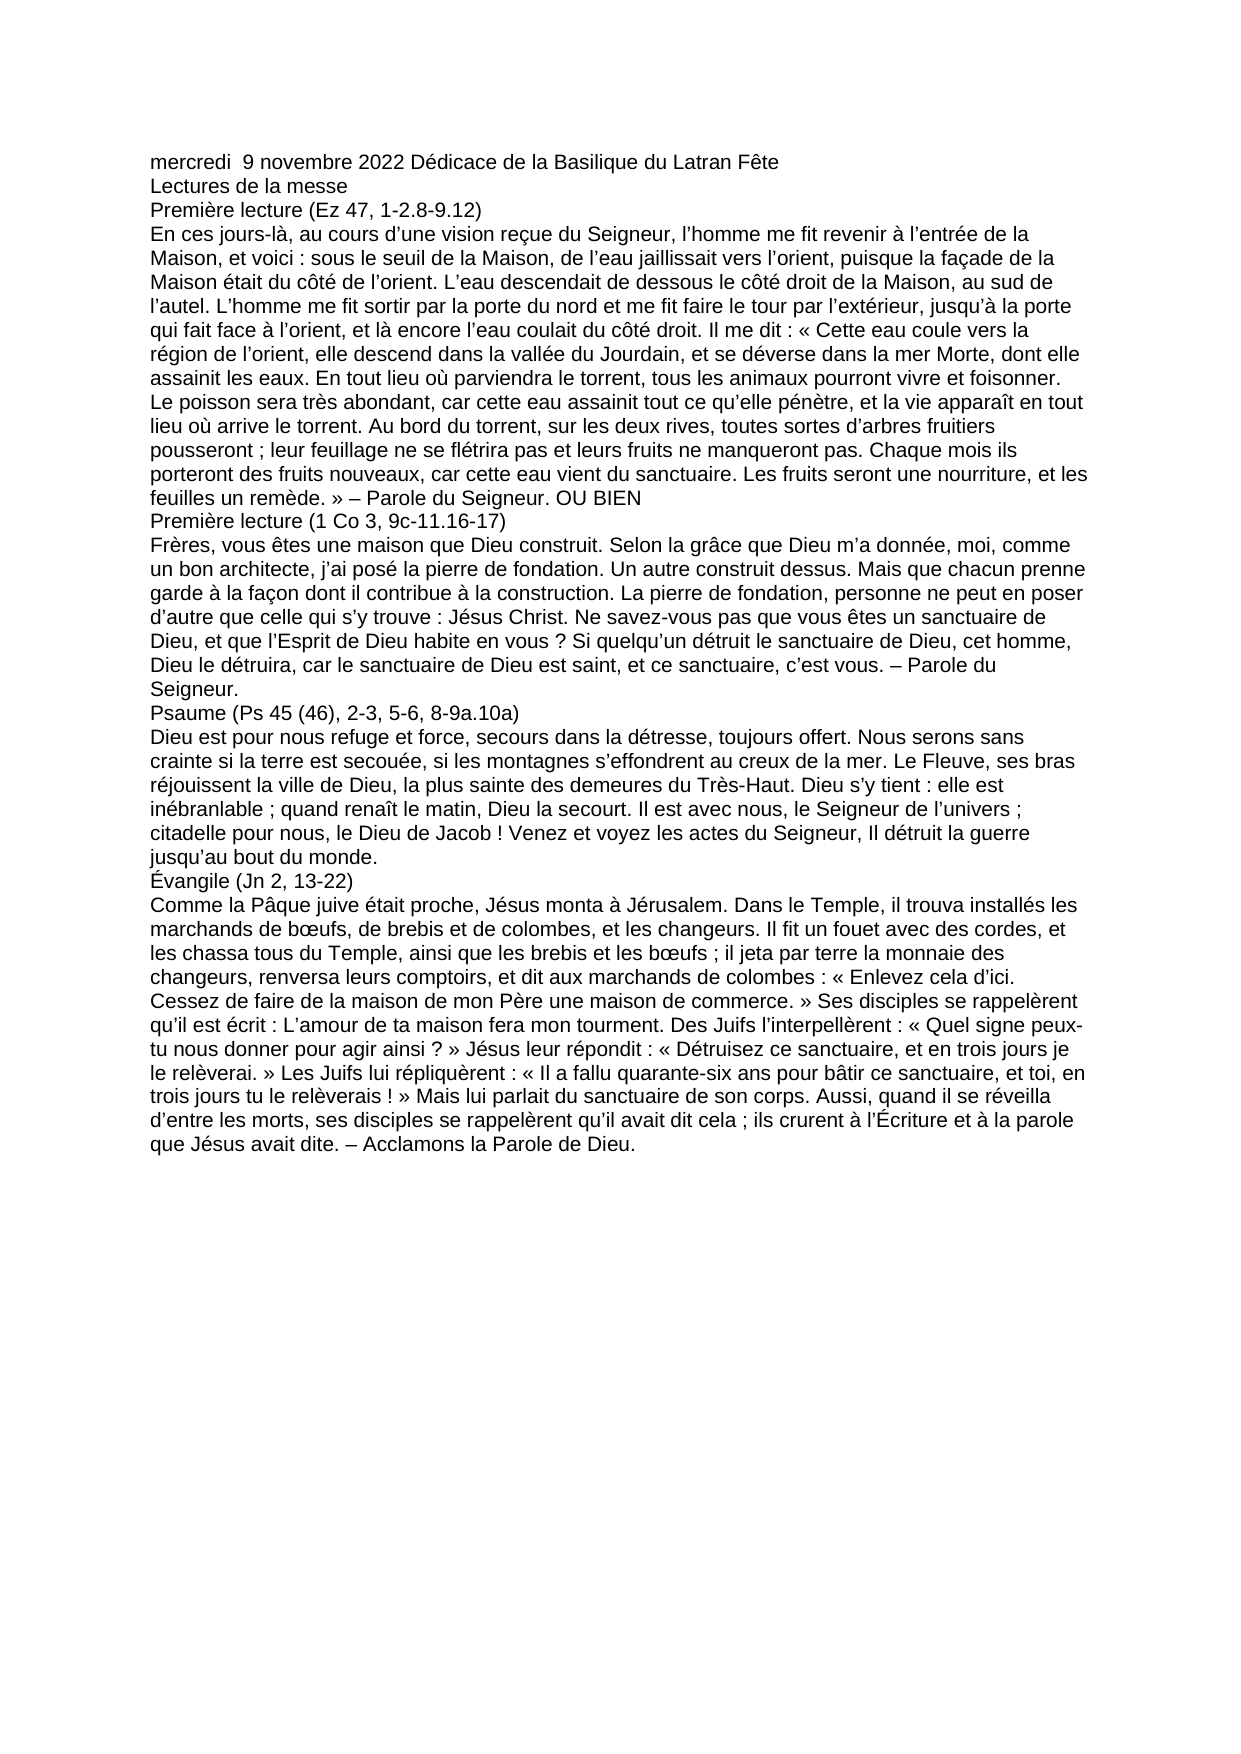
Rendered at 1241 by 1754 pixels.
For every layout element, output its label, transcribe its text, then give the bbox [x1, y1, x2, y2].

text Dieu est pour nous refuge et force, secours dans la détresse, toujours offert. Nous serons sans crainte si la terre est secouée, si les montagnes s’effondrent au creux de la mer. Le Fleuve, ses bras réjouissent la ville de Dieu, la plus sainte des demeures du Très-Haut. Dieu s’y tient : elle est inébranlable ; quand renaît le matin, Dieu la secourt. Il est avec nous, le Seigneur de l’univers ; citadelle pour nous, le Dieu de Jacob ! Venez et voyez les actes du Seigneur, Il détruit la guerre jusqu’au bout du monde. [150, 725, 1090, 869]
text Comme la Pâque juive était proche, Jésus monta à Jérusalem. Dans le Temple, il trouva installés les marchands de bœufs, de brebis et de colombes, et les changeurs. Il fit un fouet avec des cordes, et les chassa tous du Temple, ainsi que les brebis et les bœufs ; il jeta par terre la monnaie des changeurs, renversa leurs comptoirs, et dit aux marchands de colombes : « Enlevez cela d’ici. Cessez de faire de la maison de mon Père une maison de commerce. » Ses disciples se rappelèrent qu’il est écrit : L’amour de ta maison fera mon tourment. Des Juifs l’interpellèrent : « Quel signe peux-tu nous donner pour agir ainsi ? » Jésus leur répondit : « Détruisez ce sanctuaire, et en trois jours je le relèverai. » Les Juifs lui répliquèrent : « Il a fallu quarante-six ans pour bâtir ce sanctuaire, et toi, en trois jours tu le relèverais ! » Mais lui parlait du sanctuaire de son corps. Aussi, quand il se réveilla d’entre les morts, ses disciples se rappelèrent qu’il avait dit cela ; ils crurent à l’Écriture et à la parole que Jésus avait dite. – Acclamons la Parole de Dieu. [150, 893, 1090, 1156]
text En ces jours-là, au cours d’une vision reçue du Seigneur, l’homme me fit revenir à l’entrée de la Maison, et voici : sous le seuil de la Maison, de l’eau jaillissait vers l’orient, puisque la façade de la Maison était du côté de l’orient. L’eau descendait de dessous le côté droit de la Maison, au sud de l’autel. L’homme me fit sortir par la porte du nord et me fit faire le tour par l’extérieur, jusqu’à la porte qui fait face à l’orient, et là encore l’eau coulait du côté droit. Il me dit : « Cette eau coule vers la région de l’orient, elle descend dans la vallée du Jourdain, et se déverse dans la mer Morte, dont elle assainit les eaux. En tout lieu où parviendra le torrent, tous les animaux pourront vivre et foisonner. Le poisson sera très abondant, car cette eau assainit tout ce qu’elle pénètre, et la vie apparaît en tout lieu où arrive le torrent. Au bord du torrent, sur les deux rives, toutes sortes d’arbres fruitiers pousseront ; leur feuillage ne se flétrira pas et leurs fruits ne manqueront pas. Chaque mois ils porteront des fruits nouveaux, car cette eau vient du sanctuaire. Les fruits seront une nourriture, et les feuilles un remède. » – Parole du Seigneur. OU BIEN [150, 222, 1090, 509]
text Frères, vous êtes une maison que Dieu construit. Selon la grâce que Dieu m’a donnée, moi, comme un bon architecte, j’ai posé la pierre de fondation. Un autre construit dessus. Mais que chacun prenne garde à la façon dont il contribue à la construction. La pierre de fondation, personne ne peut en poser d’autre que celle qui s’y trouve : Jésus Christ. Ne savez-vous pas que vous êtes un sanctuaire de Dieu, et que l’Esprit de Dieu habite en vous ? Si quelqu’un détruit le sanctuaire de Dieu, cet homme, Dieu le détruira, car le sanctuaire de Dieu est saint, et ce sanctuaire, c’est vous. – Parole du Seigneur. [150, 533, 1090, 701]
